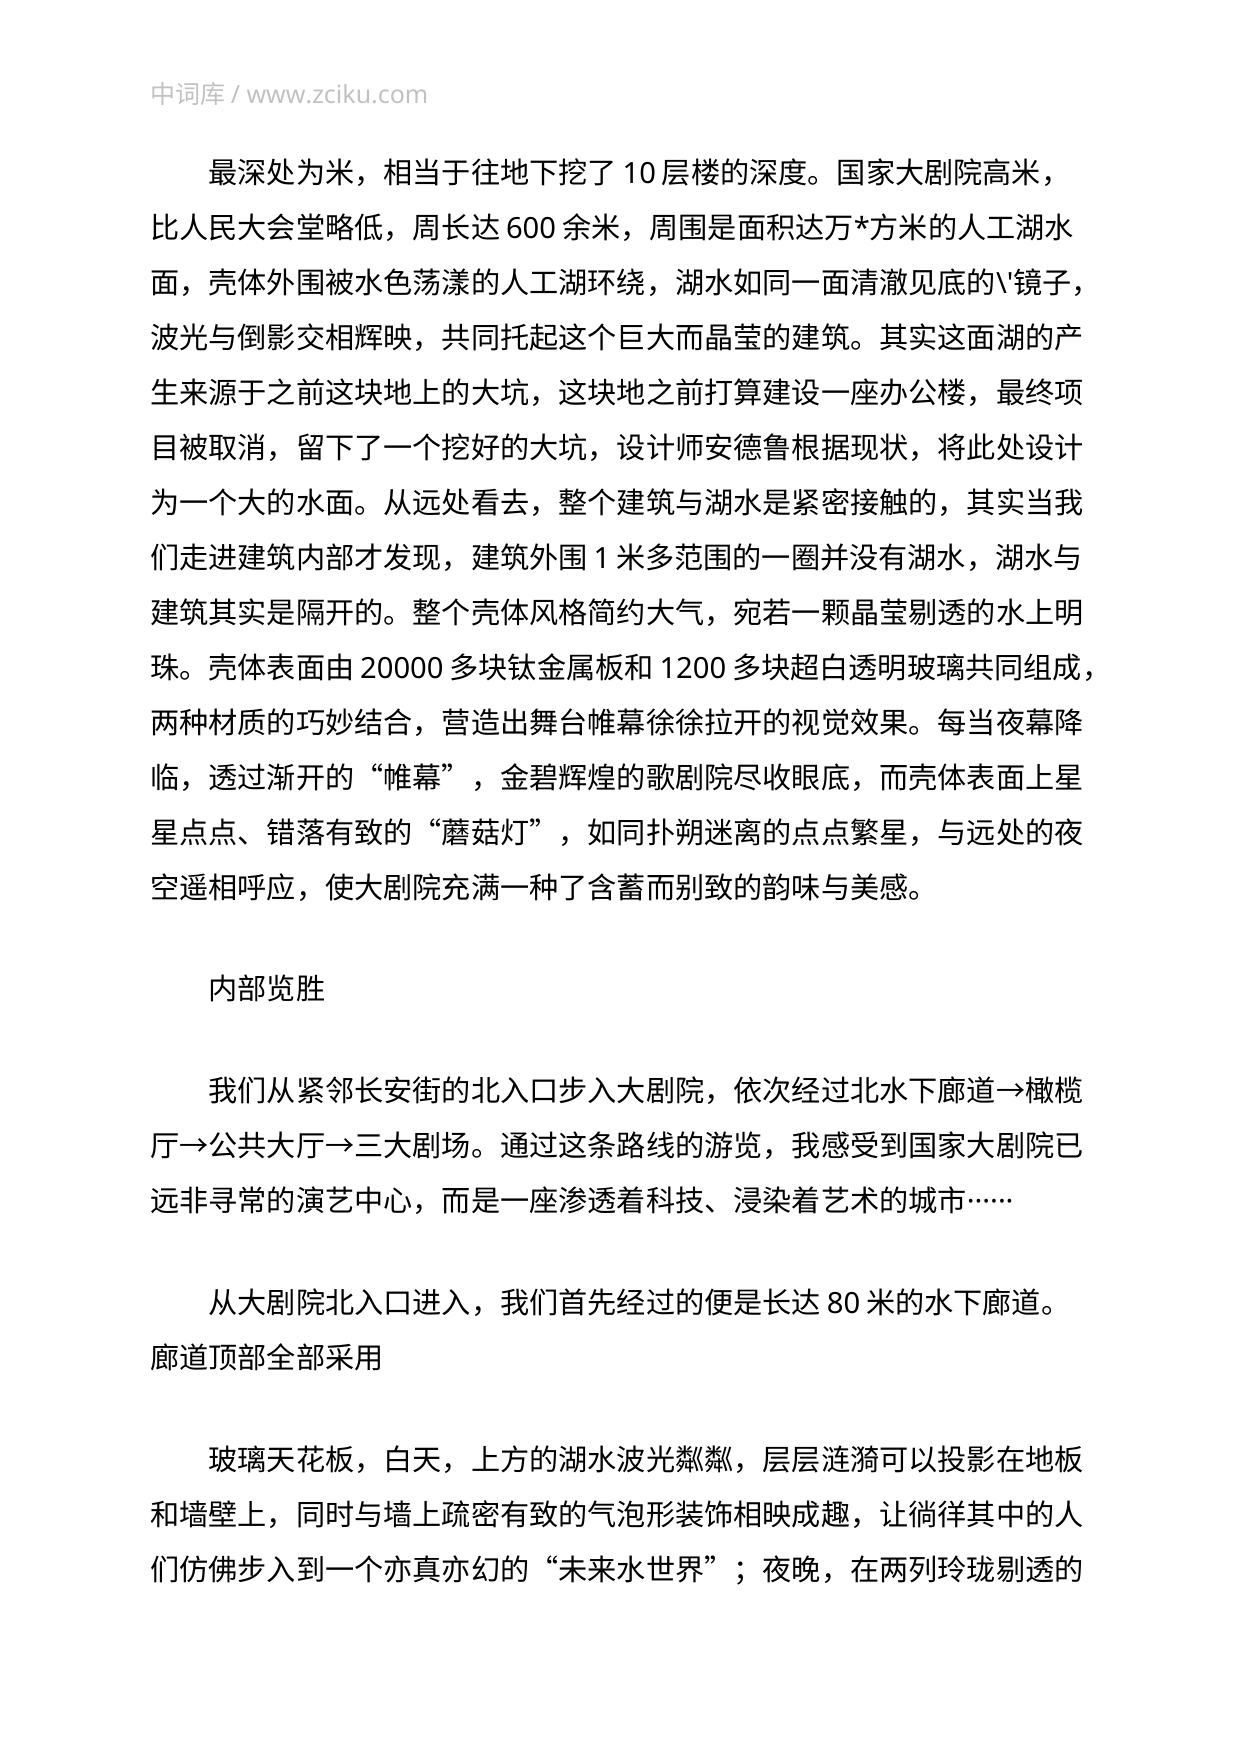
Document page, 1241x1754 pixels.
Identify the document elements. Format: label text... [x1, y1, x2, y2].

text 最深处为米，相当于往地下挖了10层楼的深度。国家大剧院高米，比人民大会堂略低，周长达600余米，周围是面积达万*方米的人工湖水面，壳体外围被水色荡漾的人工湖环绕，湖水如同一面清澈见底的\'镜子，波光与倒影交相辉映，共同托起这个巨大而晶莹的建筑。其实这面湖的产生来源于之前这块地上的大坑，这块地之前打算建设一座办公楼，最终项目被取消，留下了一个挖好的大坑，设计师安德鲁根据现状，将此处设计为一个大的水面。从远处看去，整个建筑与湖水是紧密接触的，其实当我们走进建筑内部才发现，建筑外围1米多范围的一圈并没有湖水，湖水与建筑其实是隔开的。整个壳体风格简约大气，宛若一颗晶莹剔透的水上明珠。壳体表面由20000多块钛金属板和1200多块超白透明玻璃共同组成，两种材质的巧妙结合，营造出舞台帷幕徐徐拉开的视觉效果。每当夜幕降临，透过渐开的“帷幕”，金碧辉煌的歌剧院尽收眼底，而壳体表面上星星点点、错落有致的“蘑菇灯”，如同扑朔迷离的点点繁星，与远处的夜空遥相呼应，使大剧院充满一种了含蓄而别致的韵味与美感。 [150, 150, 1090, 906]
text 从大剧院北入口进入，我们首先经过的便是长达80米的水下廊道。廊道顶部全部采用 [150, 1279, 1090, 1377]
text 我们从紧邻长安街的北入口步入大剧院，依次经过北水下廊道→橄榄厅→公共大厅→三大剧场。通过这条路线的游览，我感受到国家大剧院已远非寻常的演艺中心，而是一座渗透着科技、浸染着艺术的城市······ [150, 1068, 1090, 1220]
text 内部览胜 [150, 966, 1090, 1008]
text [150, 1436, 1090, 1588]
